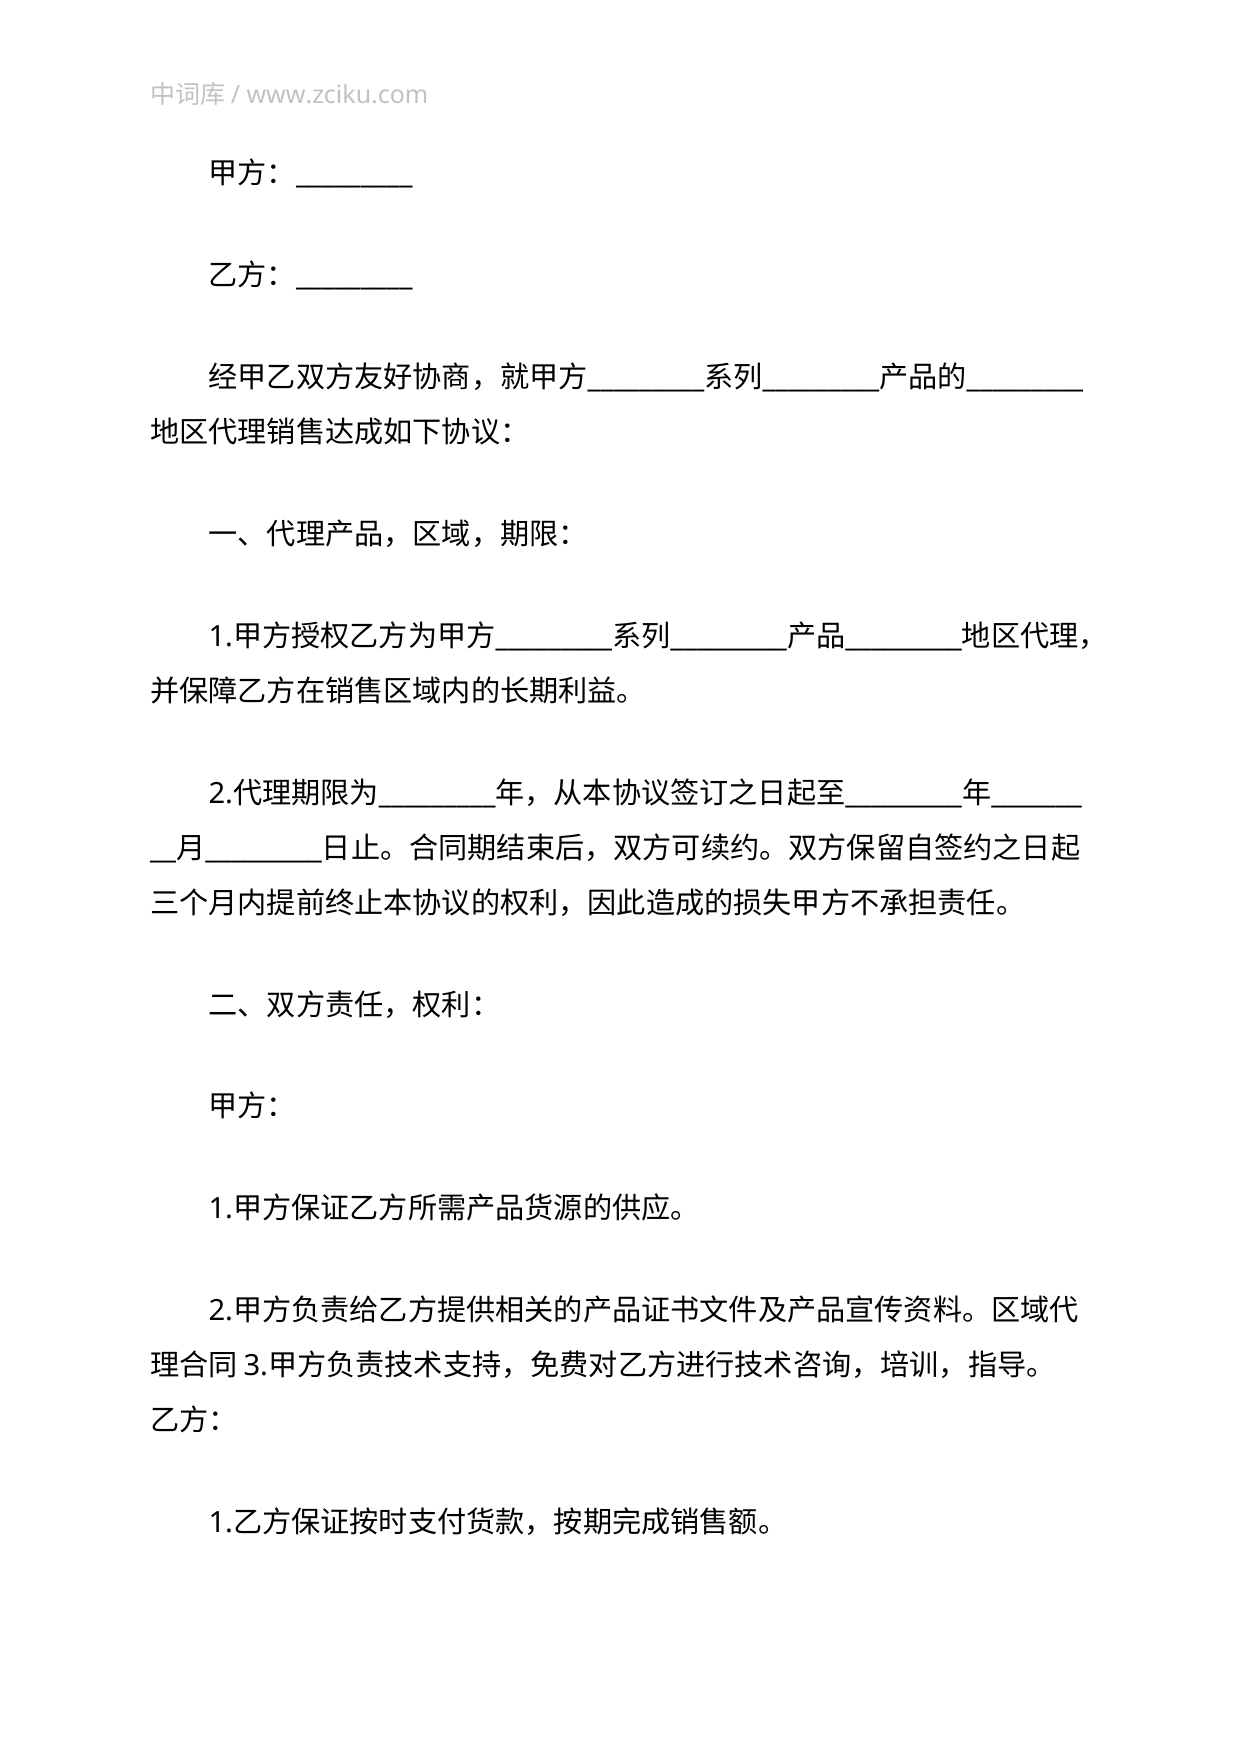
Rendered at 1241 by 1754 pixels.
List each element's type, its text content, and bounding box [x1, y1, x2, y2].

text 2.甲方负责给乙方提供相关的产品证书文件及产品宣传资料。区域代理合同3.甲方负责技术支持，免费对乙方进行技术咨询，培训，指导。 乙方： [150, 1287, 1090, 1439]
text 甲方： [150, 1083, 1090, 1125]
text 1.甲方授权乙方为甲方_________系列_________产品_________地区代理，并保障乙方在销售区域内的长期利益。 [150, 612, 1090, 710]
text 二、双方责任，权利： [150, 981, 1090, 1023]
text 2.代理期限为_________年，从本协议签订之日起至_________年_________月_________日止。合同期结束后，双方可续约。双方保留自签约之日起三个月内提前终止本协议的权利，因此造成的损失甲方不承担责任。 [150, 769, 1090, 922]
text 甲方：_________ [150, 150, 1090, 192]
text 经甲乙双方友好协商，就甲方_________系列_________产品的_________地区代理销售达成如下协议： [150, 354, 1090, 451]
text 乙方：_________ [150, 252, 1090, 294]
text 1.乙方保证按时支付货款，按期完成销售额。 [150, 1498, 1090, 1541]
text 1.甲方保证乙方所需产品货源的供应。 [150, 1184, 1090, 1227]
text 一、代理产品，区域，期限： [150, 511, 1090, 553]
